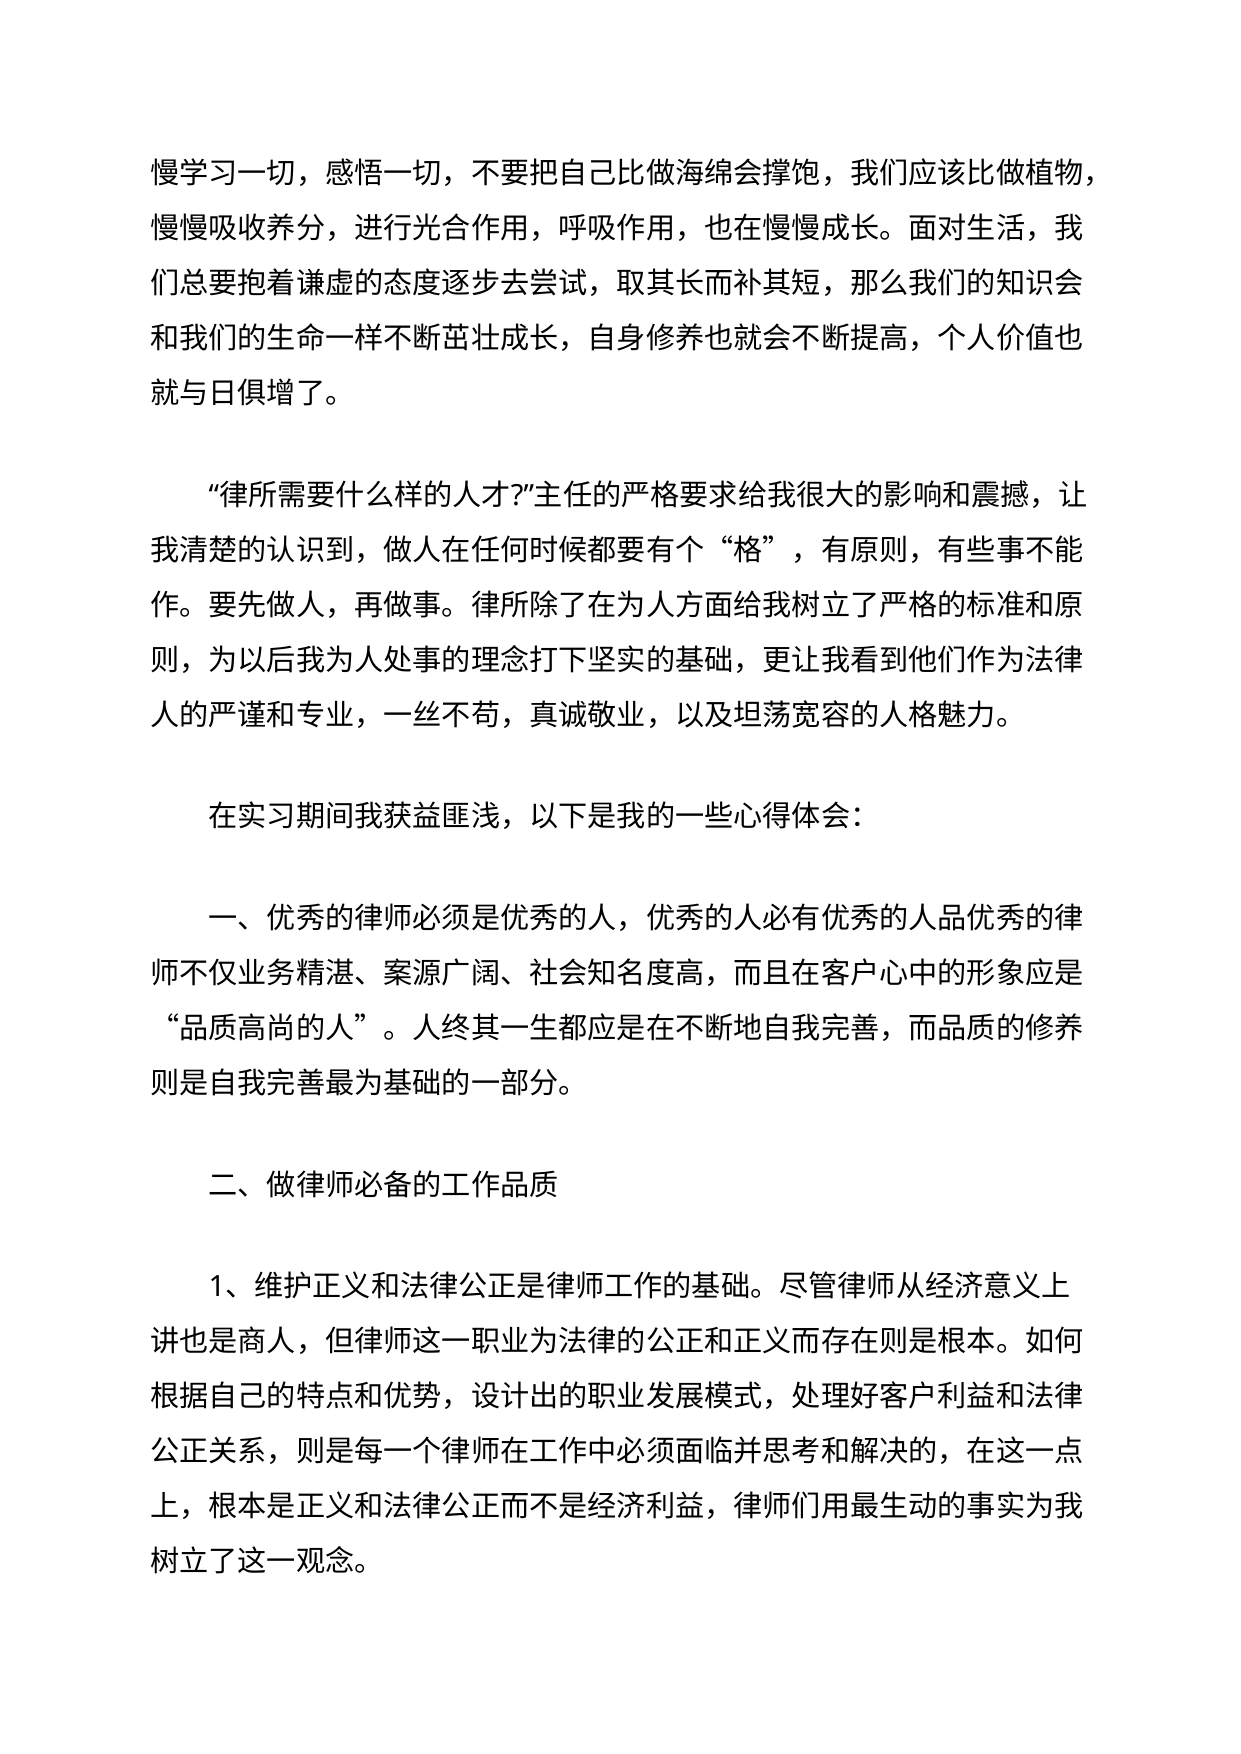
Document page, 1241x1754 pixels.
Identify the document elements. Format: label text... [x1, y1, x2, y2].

text “律所需要什么样的人才?”主任的严格要求给我很大的影响和震撼，让我清楚的认识到，做人在任何时候都要有个“格”，有原则，有些事不能作。要先做人，再做事。律所除了在为人方面给我树立了严格的标准和原则，为以后我为人处事的理念打下坚实的基础，更让我看到他们作为法律人的严谨和专业，一丝不苟，真诚敬业，以及坦荡宽容的人格魅力。 [150, 471, 1090, 733]
text 一、优秀的律师必须是优秀的人，优秀的人必有优秀的人品优秀的律师不仅业务精湛、案源广阔、社会知名度高，而且在客户心中的形象应是“品质高尚的人”。人终其一生都应是在不断地自我完善，而品质的修养则是自我完善最为基础的一部分。 [150, 894, 1090, 1102]
text 1、维护正义和法律公正是律师工作的基础。尽管律师从经济意义上讲也是商人，但律师这一职业为法律的公正和正义而存在则是根本。如何根据自己的特点和优势，设计出的职业发展模式，处理好客户利益和法律公正关系，则是每一个律师在工作中必须面临并思考和解决的，在这一点上，根本是正义和法律公正而不是经济利益，律师们用最生动的事实为我树立了这一观念。 [150, 1263, 1090, 1580]
text 在实习期间我获益匪浅，以下是我的一些心得体会： [150, 793, 1090, 835]
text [150, 150, 1090, 412]
text 二、做律师必备的工作品质 [150, 1161, 1090, 1203]
